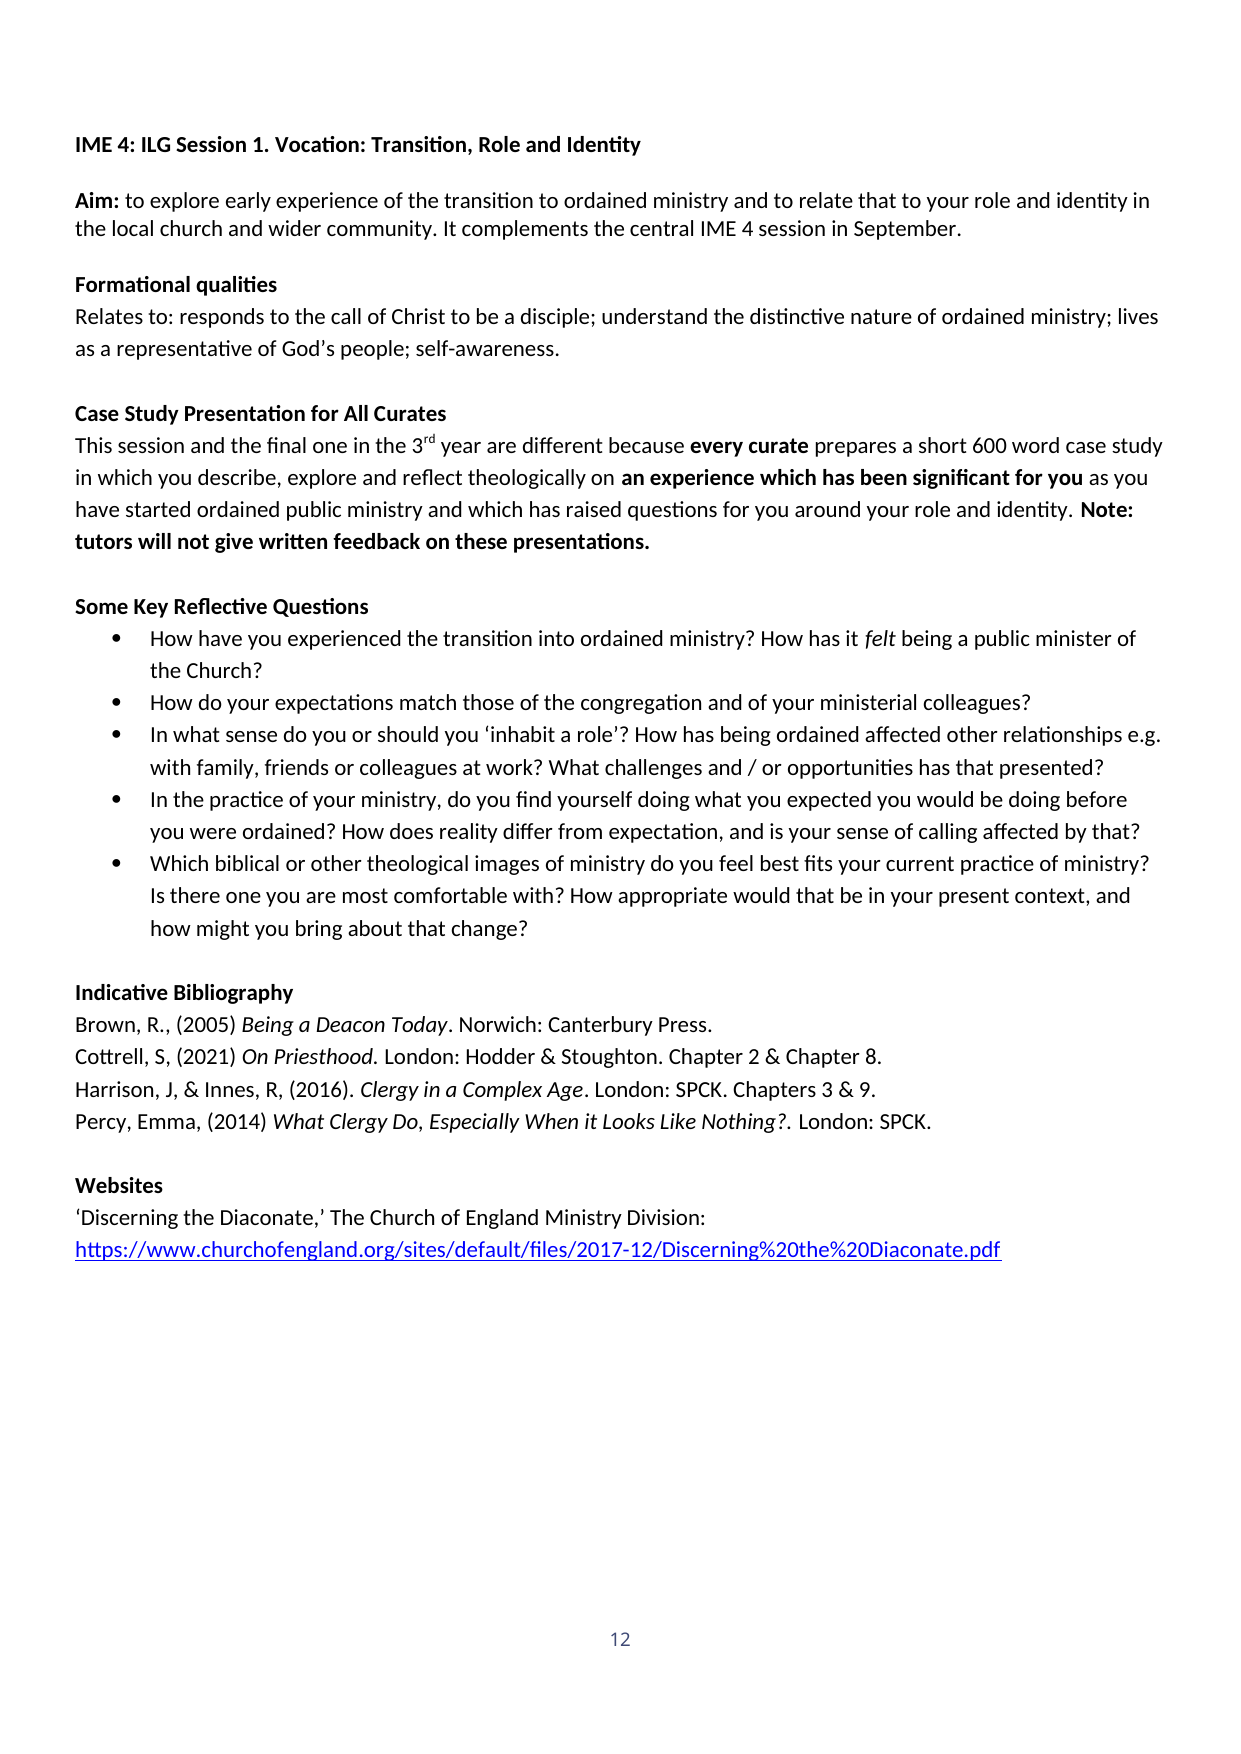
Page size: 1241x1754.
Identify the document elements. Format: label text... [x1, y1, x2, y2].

text Websites [75, 1171, 1165, 1199]
text Percy, Emma, (2014) What Clergy Do, Especially When it Looks Like Nothing?. London: SPCK. [75, 1107, 1165, 1135]
text Some Key Reflective Questions [75, 592, 1165, 620]
text This session and the final one in the 3rd year are different because every curate prepares a short 600 word case study in which you describe, explore and reflect theologically on an experience which has been significant for you as you have started ordained public ministry and which has raised questions for you around your role and identity. Note: tutors will not give written feedback on these presentations. [75, 431, 1165, 556]
list How have you experienced the transition into ordained ministry? How has it felt being a public minister of the Church? [112, 624, 1165, 684]
list How do your expectations match those of the congregation and of your ministerial colleagues? [112, 688, 1165, 716]
text Formational qualities [75, 270, 1165, 298]
text IME 4: ILG Session 1. Vocation: Transition, Role and Identity [75, 130, 1165, 158]
text ‘Discerning the Diaconate,’ The Church of England Ministry Division: https://www.churchofengland.org/sites/default/files/2017-12/Discerning%20the%20Diaconate.pdf [75, 1203, 1165, 1264]
text Harrison, J, & Innes, R, (2016). Clergy in a Complex Age. London: SPCK. Chapters 3 & 9. [75, 1075, 1165, 1103]
list In what sense do you or should you ‘inhabit a role’? How has being ordained affected other relationships e.g. with family, friends or colleagues at work? What challenges and / or opportunities has that presented? [112, 721, 1165, 781]
text Indicative Bibliography [75, 978, 1165, 1006]
text Aim: to explore early experience of the transition to ordained ministry and to relate that to your role and identity in the local church and wider community. It complements the central IME 4 session in September. [75, 186, 1165, 242]
list In the practice of your ministry, do you find yourself doing what you expected you would be doing before you were ordained? How does reality differ from expectation, and is your sense of calling affected by that? [112, 785, 1165, 845]
text Case Study Presentation for All Curates [75, 399, 1165, 427]
list Which biblical or other theological images of ministry do you feel best fits your current practice of ministry? Is there one you are most comfortable with? How appropriate would that be in your present context, and how might you bring about that change? [112, 849, 1165, 942]
text Cottrell, S, (2021) On Priesthood. London: Hodder & Stoughton. Chapter 2 & Chapter 8. [75, 1042, 1165, 1071]
text Relates to: responds to the call of Christ to be a disciple; understand the distinctive nature of ordained ministry; lives as a representative of God’s people; self-awareness. [75, 302, 1165, 362]
text Brown, R., (2005) Being a Deacon Today. Norwich: Canterbury Press. [75, 1010, 1165, 1038]
